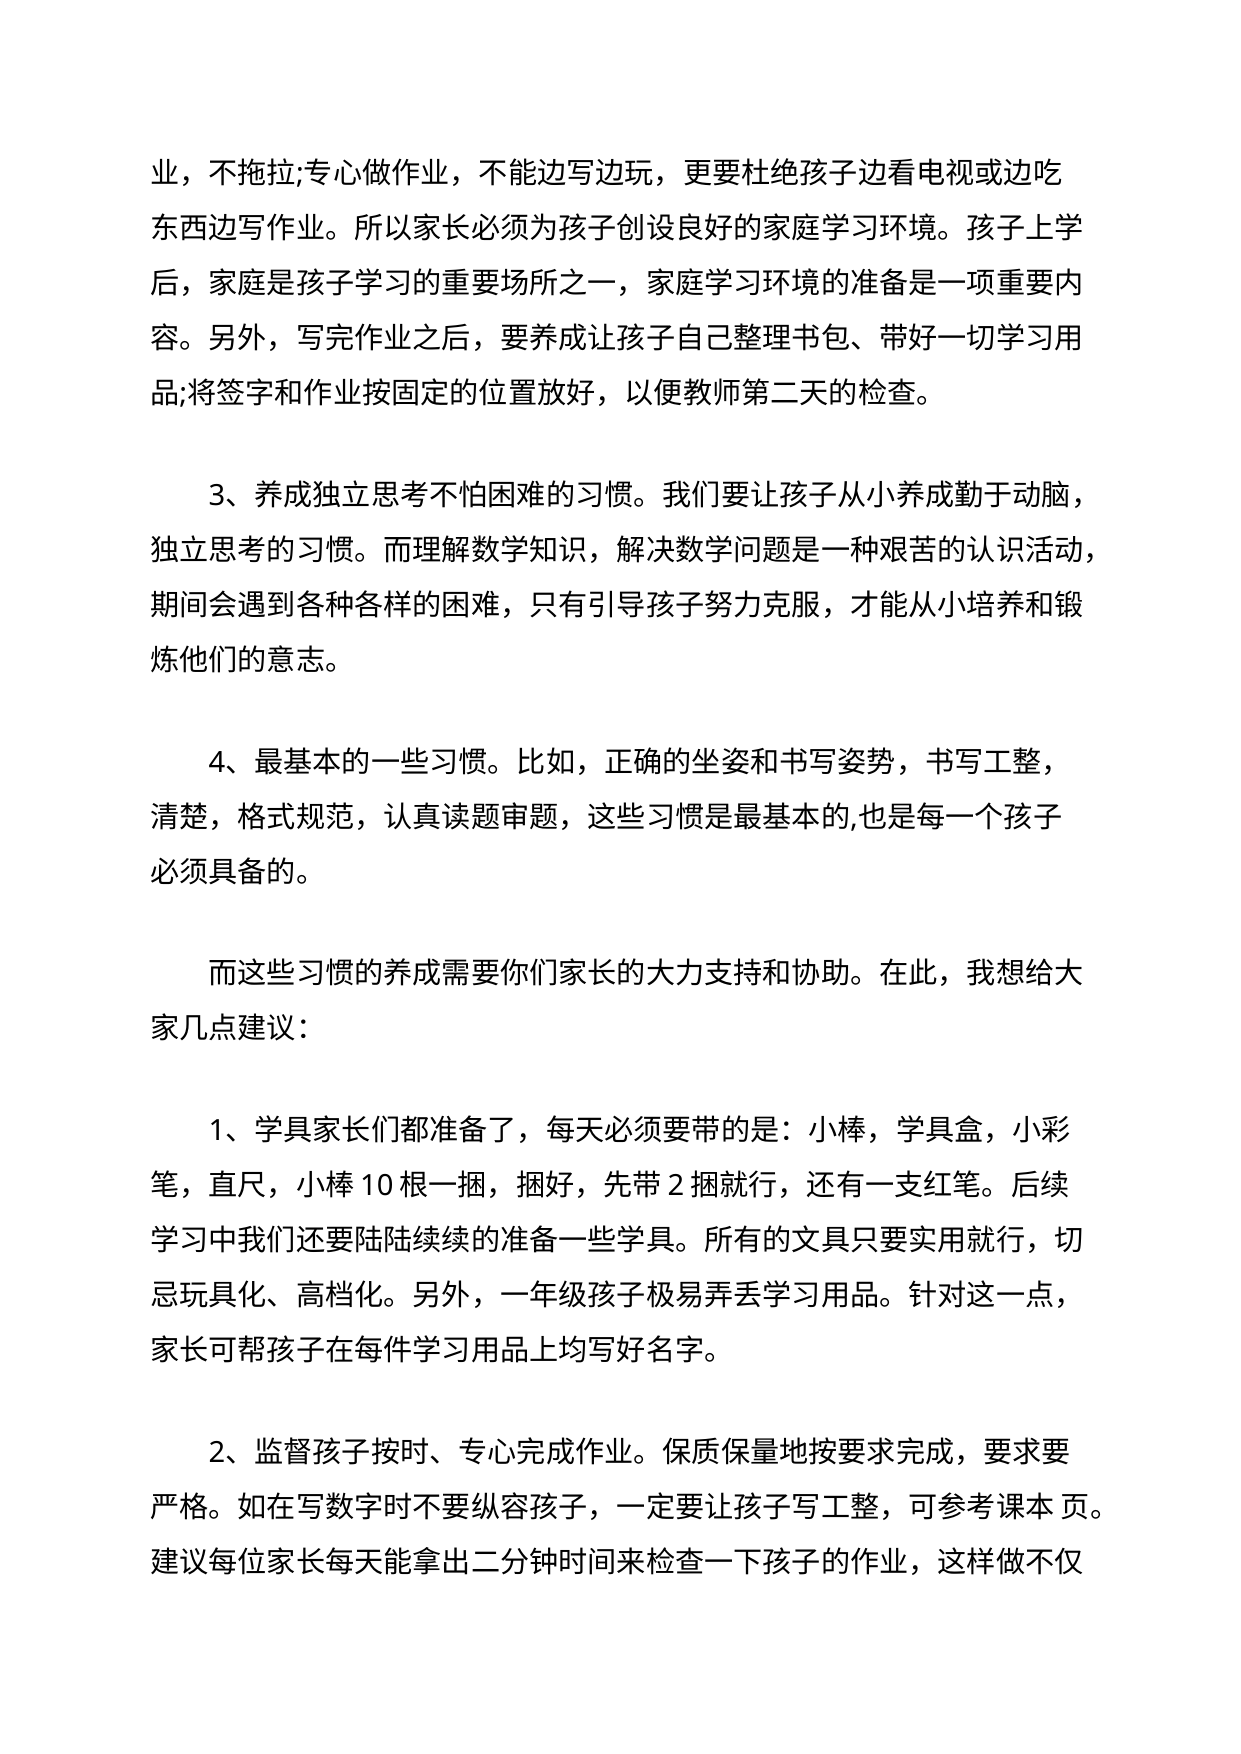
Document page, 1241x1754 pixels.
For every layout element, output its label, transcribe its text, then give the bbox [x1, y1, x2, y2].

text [150, 150, 1090, 412]
text 3、养成独立思考不怕困难的习惯。我们要让孩子从小养成勤于动脑，独立思考的习惯。而理解数学知识，解决数学问题是一种艰苦的认识活动，期间会遇到各种各样的困难，只有引导孩子努力克服，才能从小培养和锻炼他们的意志。 [150, 472, 1090, 679]
text 4、最基本的一些习惯。比如，正确的坐姿和书写姿势，书写工整，清楚，格式规范，认真读题审题，这些习惯是最基本的,也是每一个孩子必须具备的。 [150, 738, 1090, 891]
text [150, 1428, 1090, 1580]
text 而这些习惯的养成需要你们家长的大力支持和协助。在此，我想给大家几点建议： [150, 950, 1090, 1047]
text 1、学具家长们都准备了，每天必须要带的是：小棒，学具盒，小彩笔，直尺，小棒10根一捆，捆好，先带2捆就行，还有一支红笔。后续学习中我们还要陆陆续续的准备一些学具。所有的文具只要实用就行，切忌玩具化、高档化。另外，一年级孩子极易弄丢学习用品。针对这一点，家长可帮孩子在每件学习用品上均写好名字。 [150, 1107, 1090, 1369]
